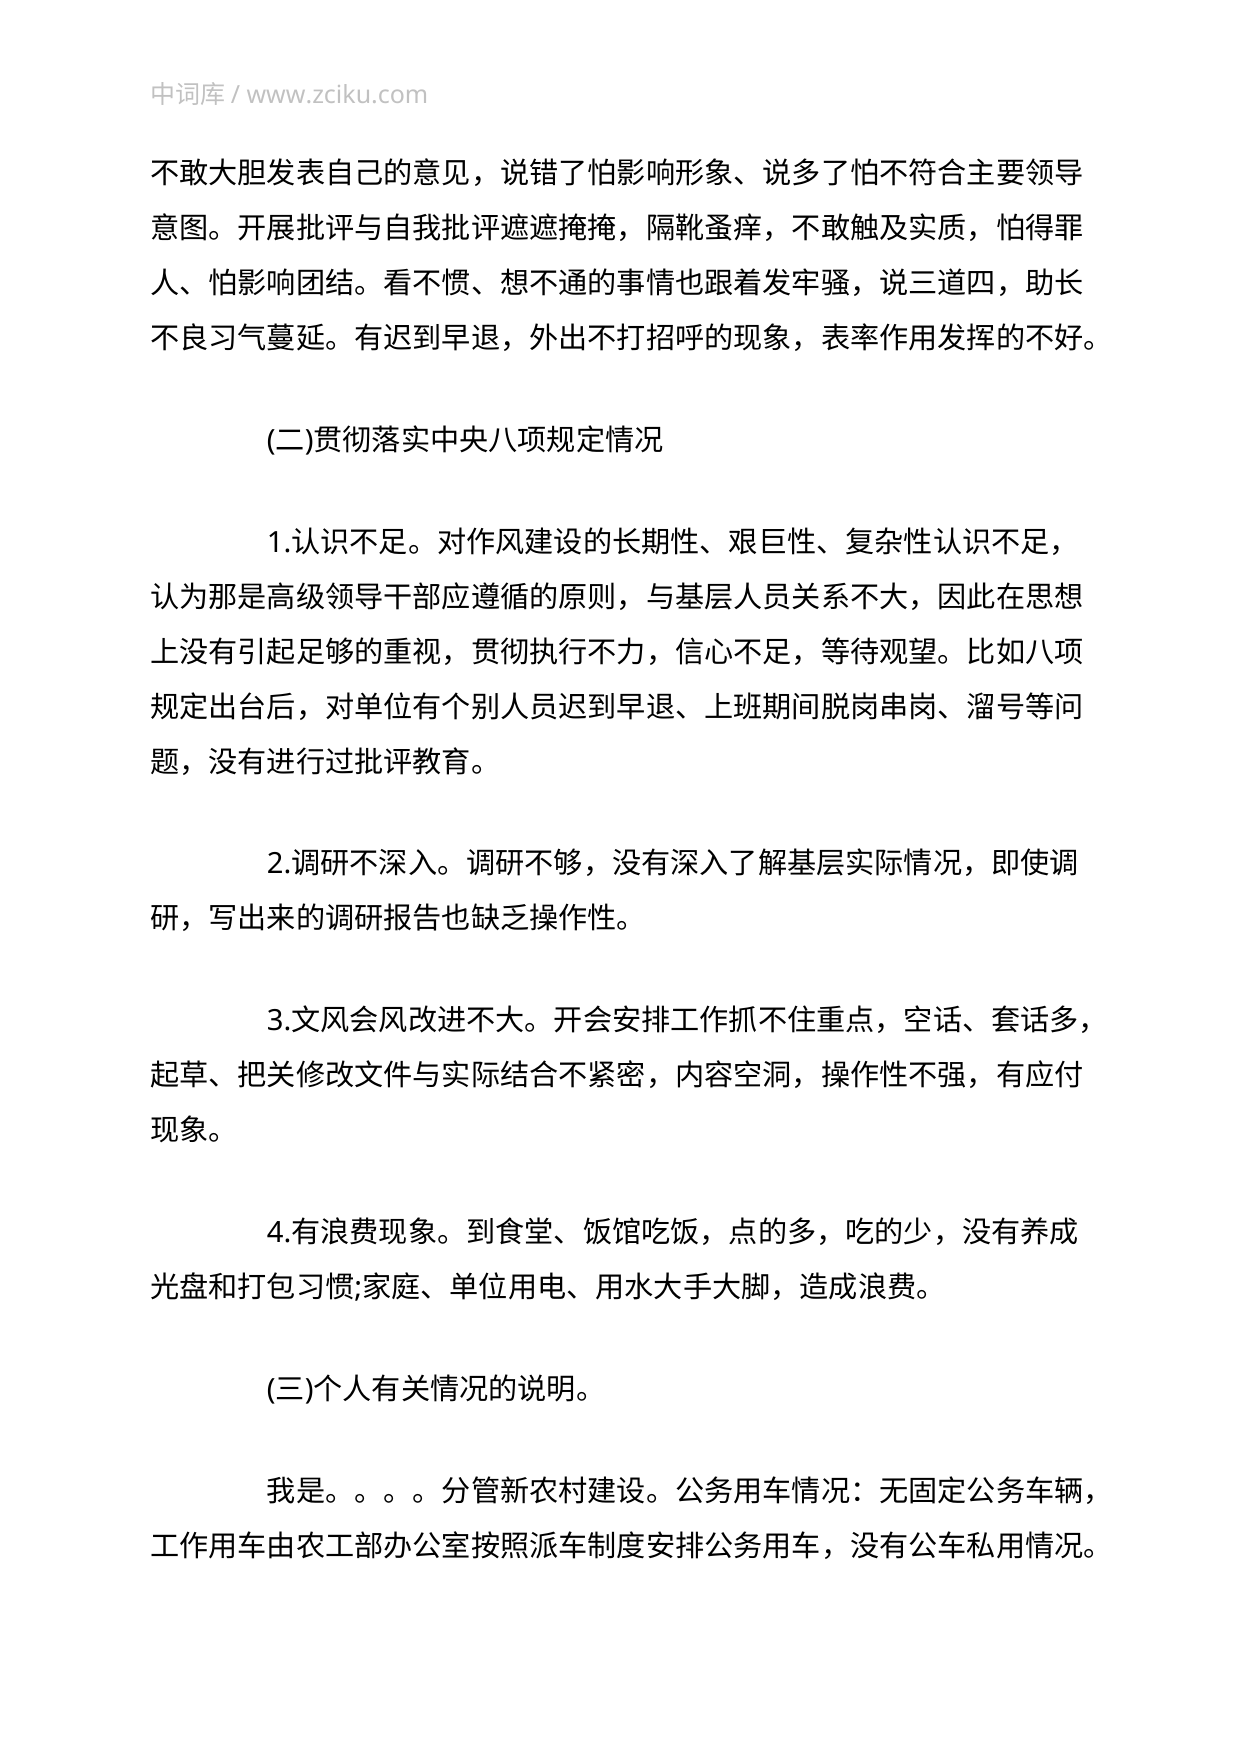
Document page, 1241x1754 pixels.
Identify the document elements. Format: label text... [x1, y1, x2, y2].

text 1.认识不足。对作风建设的长期性、艰巨性、复杂性认识不足，认为那是高级领导干部应遵循的原则，与基层人员关系不大，因此在思想上没有引起足够的重视，贯彻执行不力，信心不足，等待观望。比如八项规定出台后，对单位有个别人员迟到早退、上班期间脱岗串岗、溜号等问题，没有进行过批评教育。 [150, 518, 1090, 780]
text 4.有浪费现象。到食堂、饭馆吃饭，点的多，吃的少，没有养成光盘和打包习惯;家庭、单位用电、用水大手大脚，造成浪费。 [150, 1208, 1090, 1306]
text (二)贯彻落实中央八项规定情况 [150, 416, 1090, 459]
text 2.调研不深入。调研不够，没有深入了解基层实际情况，即使调研，写出来的调研报告也缺乏操作性。 [150, 840, 1090, 937]
text (三)个人有关情况的说明。 [150, 1365, 1090, 1408]
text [150, 1467, 1090, 1564]
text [150, 150, 1090, 357]
text 3.文风会风改进不大。开会安排工作抓不住重点，空话、套话多，起草、把关修改文件与实际结合不紧密，内容空洞，操作性不强，有应付现象。 [150, 997, 1090, 1149]
